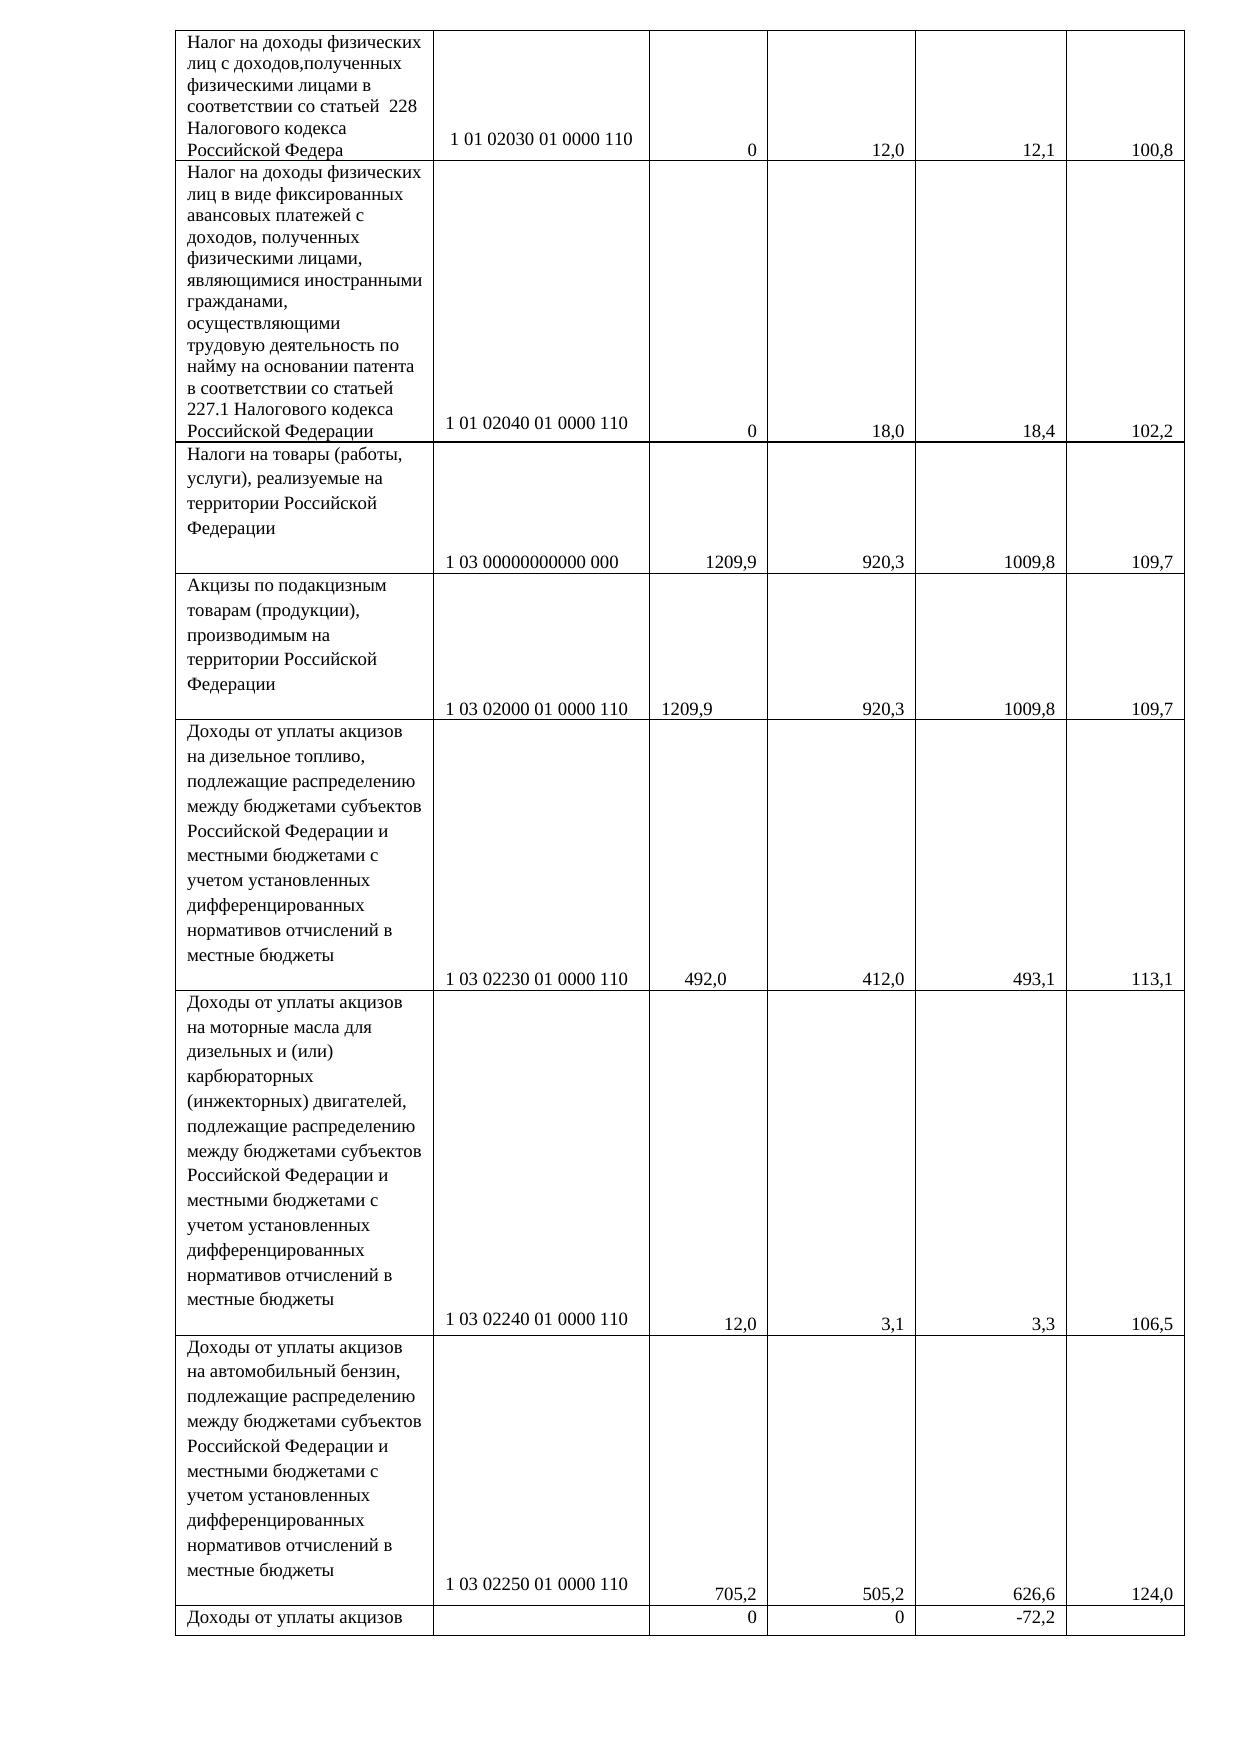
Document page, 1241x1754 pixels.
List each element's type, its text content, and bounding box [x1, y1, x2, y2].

table_cell Доходы от уплаты акцизов на дизельное топливо, подлежащие распределению между бюджетами субъектов Российской Федерации и местными бюджетами с учетом установленных дифференцированных нормативов отчислений в местные бюджеты [176, 720, 433, 990]
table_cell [176, 1606, 433, 1635]
table_cell 920,3 [768, 574, 915, 719]
table_cell 705,2 [650, 1336, 767, 1605]
table_cell 920,3 [768, 443, 915, 573]
table_cell 493,1 [916, 720, 1066, 990]
table_cell 3,3 [916, 991, 1066, 1334]
table_cell Налог на доходы физических лиц в виде фиксированных авансовых платежей с доходов, полученных физическими лицами, являющимися иностранными гражданами, осуществляющими трудовую деятельность по найму на основании патента в соответствии со статьей 227.1 Налогового кодекса Российской Федерации [176, 161, 433, 441]
table_cell 492,0 [650, 720, 767, 990]
table_cell Доходы от уплаты акцизов на автомобильный бензин, подлежащие распределению между бюджетами субъектов Российской Федерации и местными бюджетами с учетом установленных дифференцированных нормативов отчислений в местные бюджеты [176, 1336, 433, 1605]
table_cell 1 03 02240 01 0000 110 [434, 991, 649, 1334]
table_cell 1 03 02000 01 0000 110 [434, 574, 649, 719]
table_cell -72,2 [916, 1606, 1066, 1635]
table_cell 1209,9 [650, 574, 767, 719]
table_cell 1 03 02230 01 0000 110 [434, 720, 649, 990]
table_cell 113,1 [1067, 720, 1184, 990]
table_cell [1067, 1606, 1184, 1635]
table_cell 1 03 00000000000 000 [434, 443, 649, 573]
table_cell 0 [650, 161, 767, 441]
table_cell 102,2 [1067, 161, 1184, 441]
table_cell Налоги на товары (работы, услуги), реализуемые на территории Российской Федерации [176, 443, 433, 573]
table_cell 0 [650, 1606, 767, 1635]
table_cell 1 03 02250 01 0000 110 [434, 1336, 649, 1605]
table_cell 100,8 [1067, 31, 1184, 160]
table_cell 3,1 [768, 991, 915, 1334]
table_cell 1 01 02030 01 0000 110 [434, 31, 649, 160]
table_cell 0 [768, 1606, 915, 1635]
table_cell 0 [650, 31, 767, 160]
table_cell 18,0 [768, 161, 915, 441]
table_cell 12,1 [916, 31, 1066, 160]
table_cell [434, 1606, 649, 1635]
table_cell 124,0 [1067, 1336, 1184, 1605]
table_cell 1 01 02040 01 0000 110 [434, 161, 649, 441]
table_cell Акцизы по подакцизным товарам (продукции), производимым на территории Российской Федерации [176, 574, 433, 719]
table_cell 18,4 [916, 161, 1066, 441]
table_cell 626,6 [916, 1336, 1066, 1605]
table_cell 1209,9 [650, 443, 767, 573]
table_cell 106,5 [1067, 991, 1184, 1334]
table_cell 109,7 [1067, 574, 1184, 719]
table_cell 109,7 [1067, 443, 1184, 573]
table_cell 1009,8 [916, 574, 1066, 719]
table_cell Налог на доходы физических лиц с доходов,полученных физическими лицами в соответствии со статьей 228 Налогового кодекса Российской Федера [176, 31, 433, 160]
table_cell Доходы от уплаты акцизов на моторные масла для дизельных и (или) карбюраторных (инжекторных) двигателей, подлежащие распределению между бюджетами субъектов Российской Федерации и местными бюджетами с учетом установленных дифференцированных нормативов отчислений в местные бюджеты [176, 991, 433, 1334]
table_cell 12,0 [650, 991, 767, 1334]
table_cell 412,0 [768, 720, 915, 990]
table_cell 1009,8 [916, 443, 1066, 573]
table_cell 12,0 [768, 31, 915, 160]
table_cell 505,2 [768, 1336, 915, 1605]
